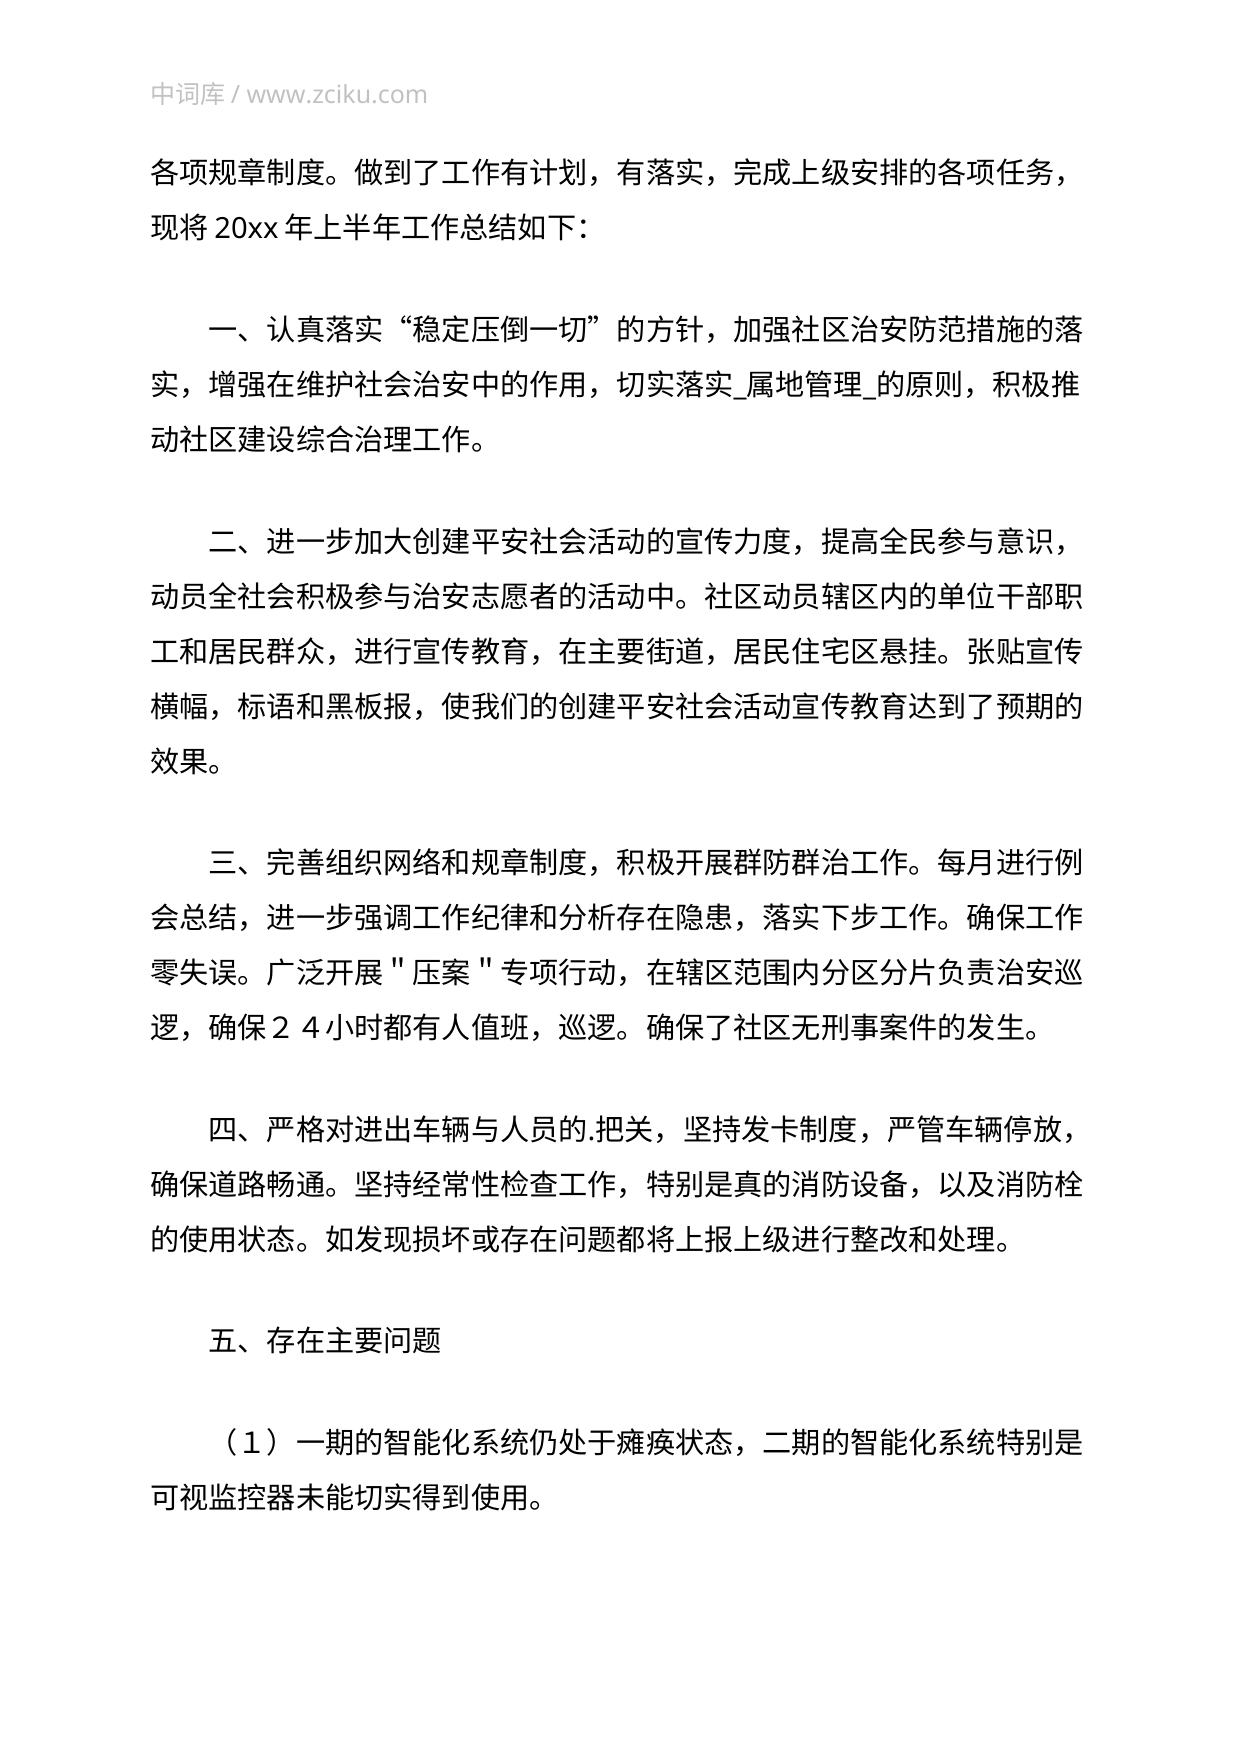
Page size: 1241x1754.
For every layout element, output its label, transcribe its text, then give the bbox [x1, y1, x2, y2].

text 二、进一步加大创建平安社会活动的宣传力度，提高全民参与意识，动员全社会积极参与治安志愿者的活动中。社区动员辖区内的单位干部职工和居民群众，进行宣传教育，在主要街道，居民住宅区悬挂。张贴宣传横幅，标语和黑板报，使我们的创建平安社会活动宣传教育达到了预期的效果。 [150, 518, 1090, 780]
text 一、认真落实“稳定压倒一切”的方针，加强社区治安防范措施的落实，增强在维护社会治安中的作用，切实落实_属地管理_的原则，积极推动社区建设综合治理工作。 [150, 307, 1090, 459]
text （１）一期的智能化系统仍处于瘫痪状态，二期的智能化系统特别是可视监控器未能切实得到使用。 [150, 1420, 1090, 1517]
text 五、存在主要问题 [150, 1318, 1090, 1360]
text 三、完善组织网络和规章制度，积极开展群防群治工作。每月进行例会总结，进一步强调工作纪律和分析存在隐患，落实下步工作。确保工作零失误。广泛开展＂压案＂专项行动，在辖区范围内分区分片负责治安巡逻，确保２４小时都有人值班，巡逻。确保了社区无刑事案件的发生。 [150, 840, 1090, 1047]
text 四、严格对进出车辆与人员的.把关，坚持发卡制度，严管车辆停放，确保道路畅通。坚持经常性检查工作，特别是真的消防设备，以及消防栓的使用状态。如发现损坏或存在问题都将上报上级进行整改和处理。 [150, 1106, 1090, 1258]
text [150, 150, 1090, 247]
